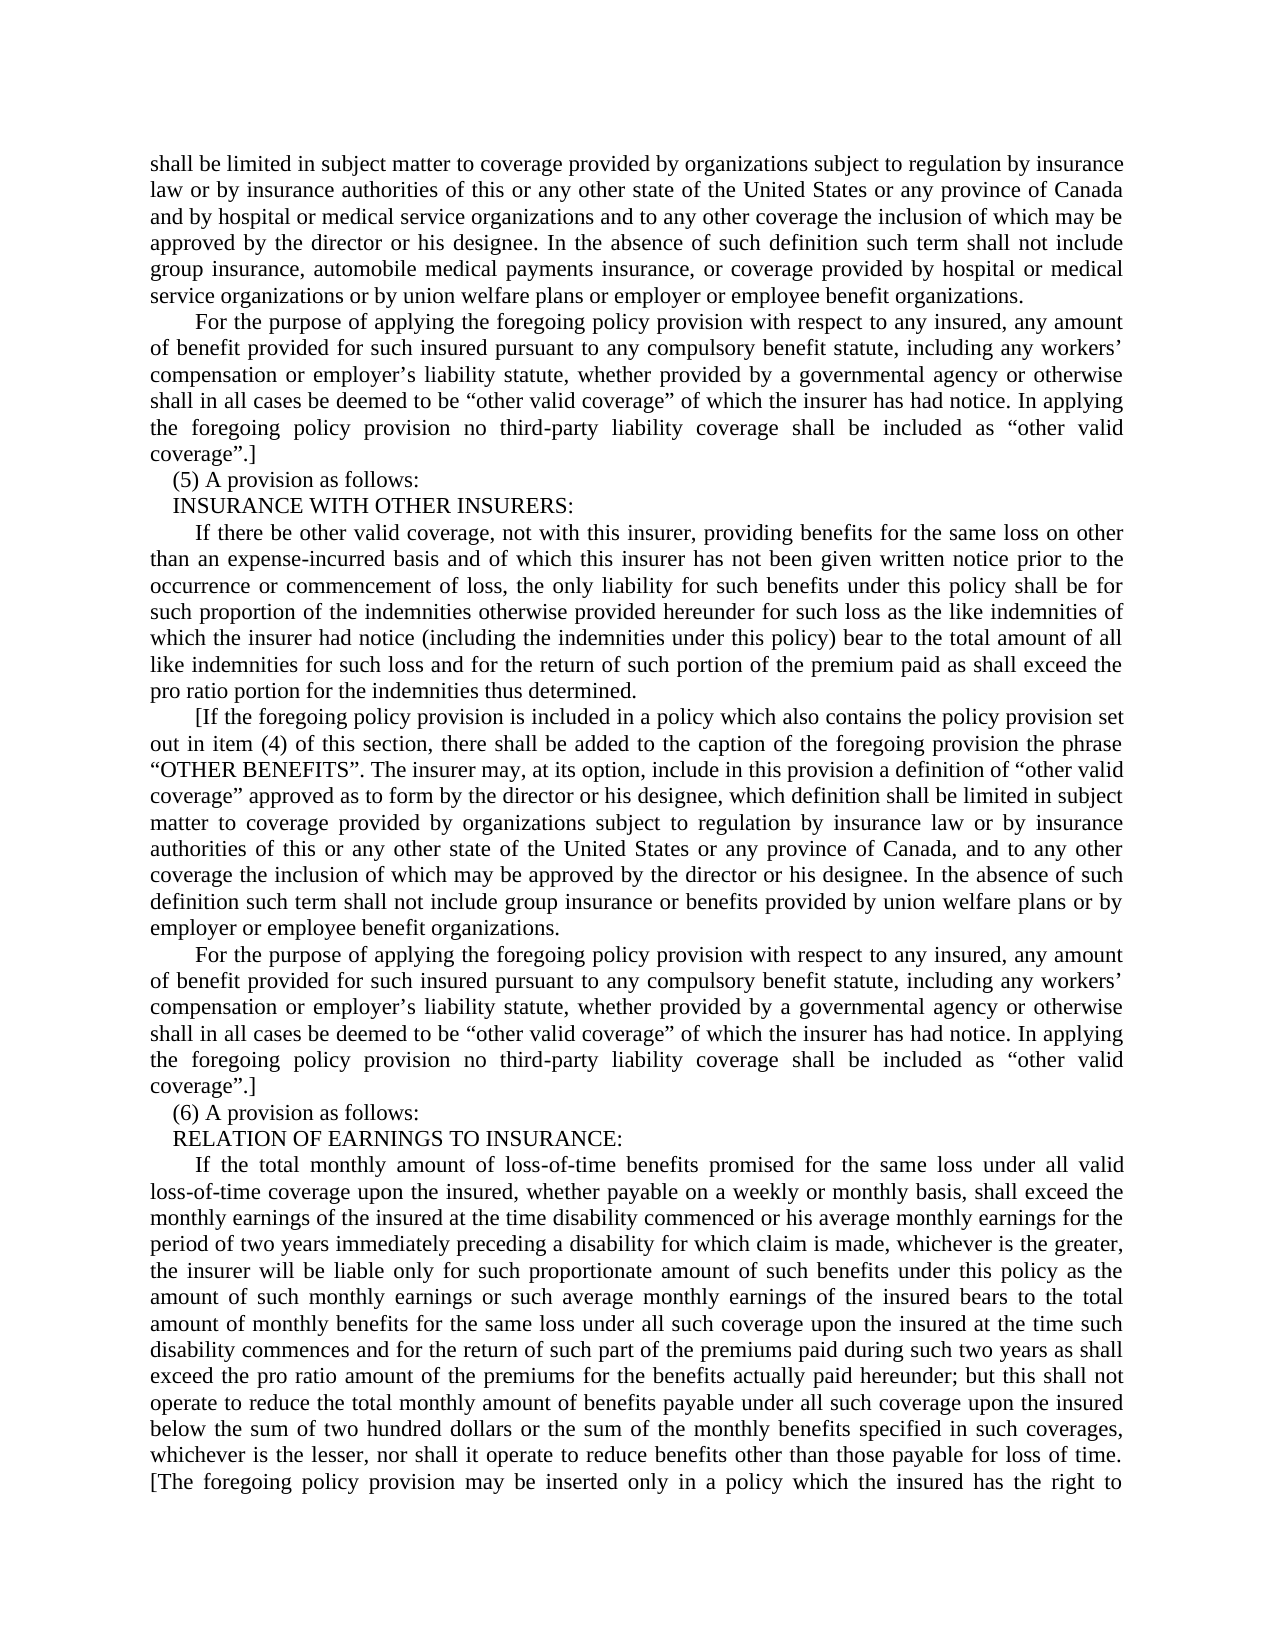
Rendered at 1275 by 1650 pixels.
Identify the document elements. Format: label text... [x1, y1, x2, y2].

text [If the foregoing policy provision is included in a policy which also contains the policy provision set out in item (4) of this section, there shall be added to the caption of the foregoing provision the phrase “OTHER BENEFITS”. The insurer may, at its option, include in this provision a definition of “other valid coverage” approved as to form by the director or his designee, which definition shall be limited in subject matter to coverage provided by organizations subject to regulation by insurance law or by insurance authorities of this or any other state of the United States or any province of Canada, and to any other coverage the inclusion of which may be approved by the director or his designee. In the absence of such definition such term shall not include group insurance or benefits provided by union welfare plans or by employer or employee benefit organizations. [150, 703, 1125, 941]
text RELATION OF EARNINGS TO INSURANCE: [150, 1125, 1125, 1151]
text For the purpose of applying the foregoing policy provision with respect to any insured, any amount of benefit provided for such insured pursuant to any compulsory benefit statute, including any workers’ compensation or employer’s liability statute, whether provided by a governmental agency or otherwise shall in all cases be deemed to be “other valid coverage” of which the insurer has had notice. In applying the foregoing policy provision no third-party liability coverage shall be included as “other valid coverage”.] [150, 941, 1125, 1099]
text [150, 150, 1125, 308]
text (5) A provision as follows: [150, 466, 1125, 493]
text If there be other valid coverage, not with this insurer, providing benefits for the same loss on other than an expense-incurred basis and of which this insurer has not been given written notice prior to the occurrence or commencement of loss, the only liability for such benefits under this policy shall be for such proportion of the indemnities otherwise provided hereunder for such loss as the like indemnities of which the insurer had notice (including the indemnities under this policy) bear to the total amount of all like indemnities for such loss and for the return of such portion of the premium paid as shall exceed the pro ratio portion for the indemnities thus determined. [150, 519, 1125, 703]
text For the purpose of applying the foregoing policy provision with respect to any insured, any amount of benefit provided for such insured pursuant to any compulsory benefit statute, including any workers’ compensation or employer’s liability statute, whether provided by a governmental agency or otherwise shall in all cases be deemed to be “other valid coverage” of which the insurer has had notice. In applying the foregoing policy provision no third-party liability coverage shall be included as “other valid coverage”.] [150, 308, 1125, 466]
text INSURANCE WITH OTHER INSURERS: [150, 493, 1125, 519]
text (6) A provision as follows: [150, 1099, 1125, 1125]
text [150, 1151, 1125, 1494]
